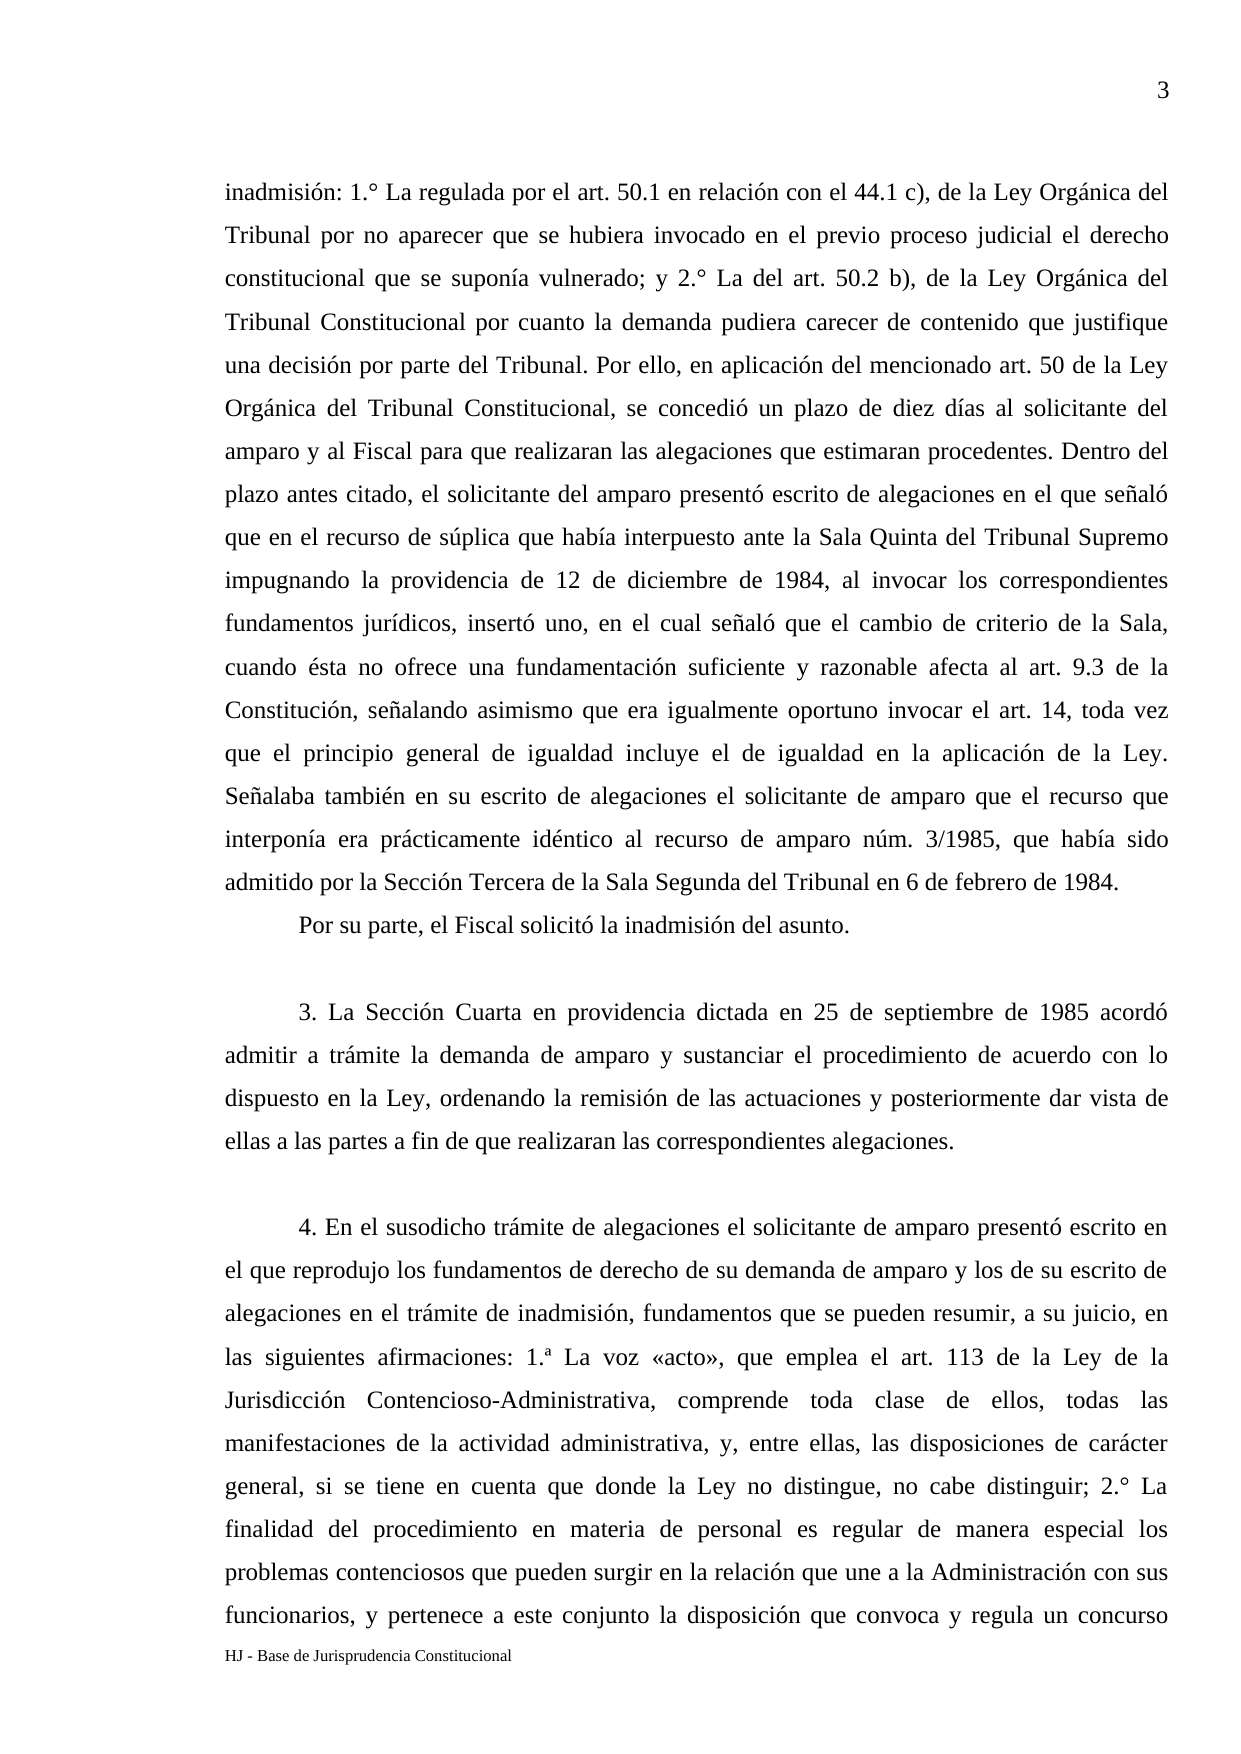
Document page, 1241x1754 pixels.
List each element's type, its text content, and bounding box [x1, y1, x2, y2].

text Por su parte, el Fiscal solicitó la inadmisión del asunto. [224, 910, 1169, 939]
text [224, 177, 1169, 896]
text 3. La Sección Cuarta en providencia dictada en 25 de septiembre de 1985 acordó admitir a trámite la demanda de amparo y sustanciar el procedimiento de acuerdo con lo dispuesto en la Ley, ordenando la remisión de las actuaciones y posteriormente dar vista de ellas a las partes a fin de que realizaran las correspondientes alegaciones. [224, 997, 1169, 1155]
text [224, 1212, 1169, 1629]
